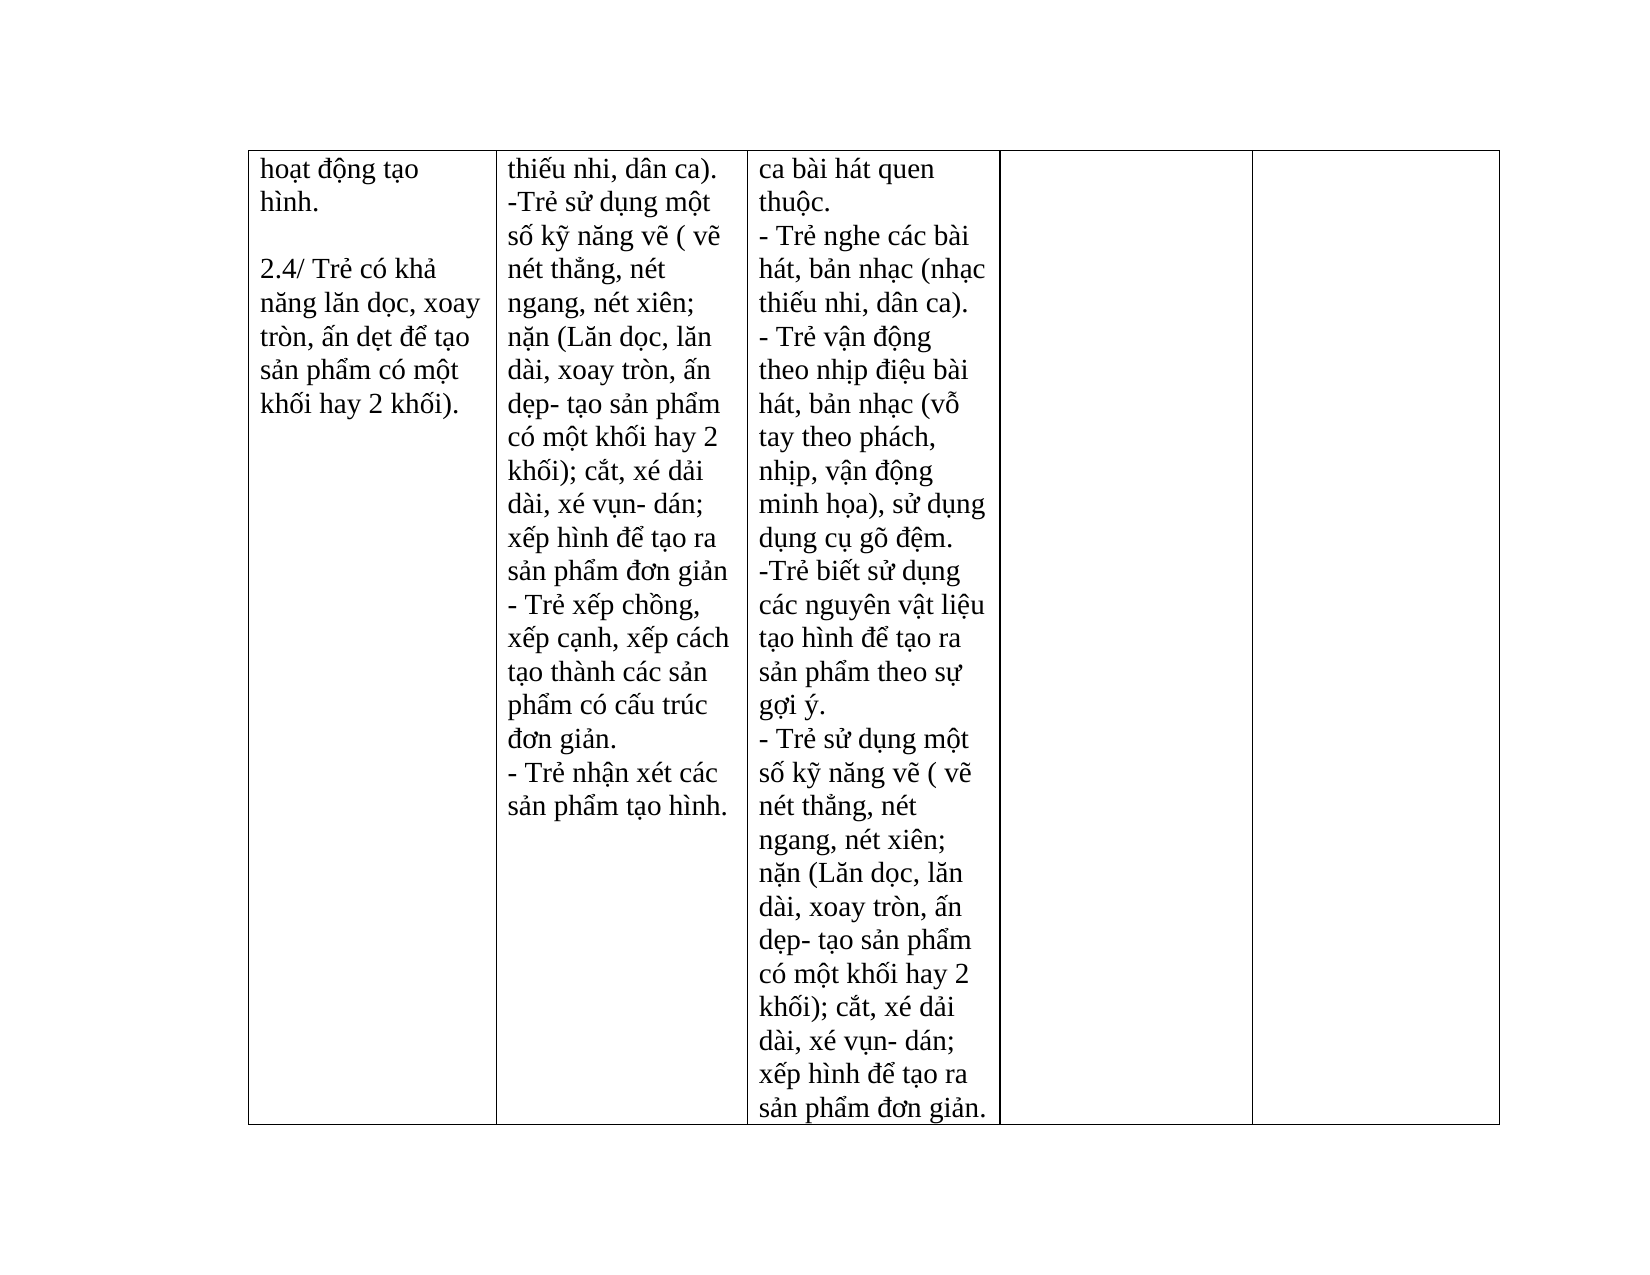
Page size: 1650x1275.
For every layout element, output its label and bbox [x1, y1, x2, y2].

table_cell [497, 151, 747, 1124]
table_cell [1253, 151, 1499, 1124]
table_cell [1001, 151, 1252, 1124]
table_cell [748, 151, 999, 1124]
table_cell [249, 151, 496, 1124]
